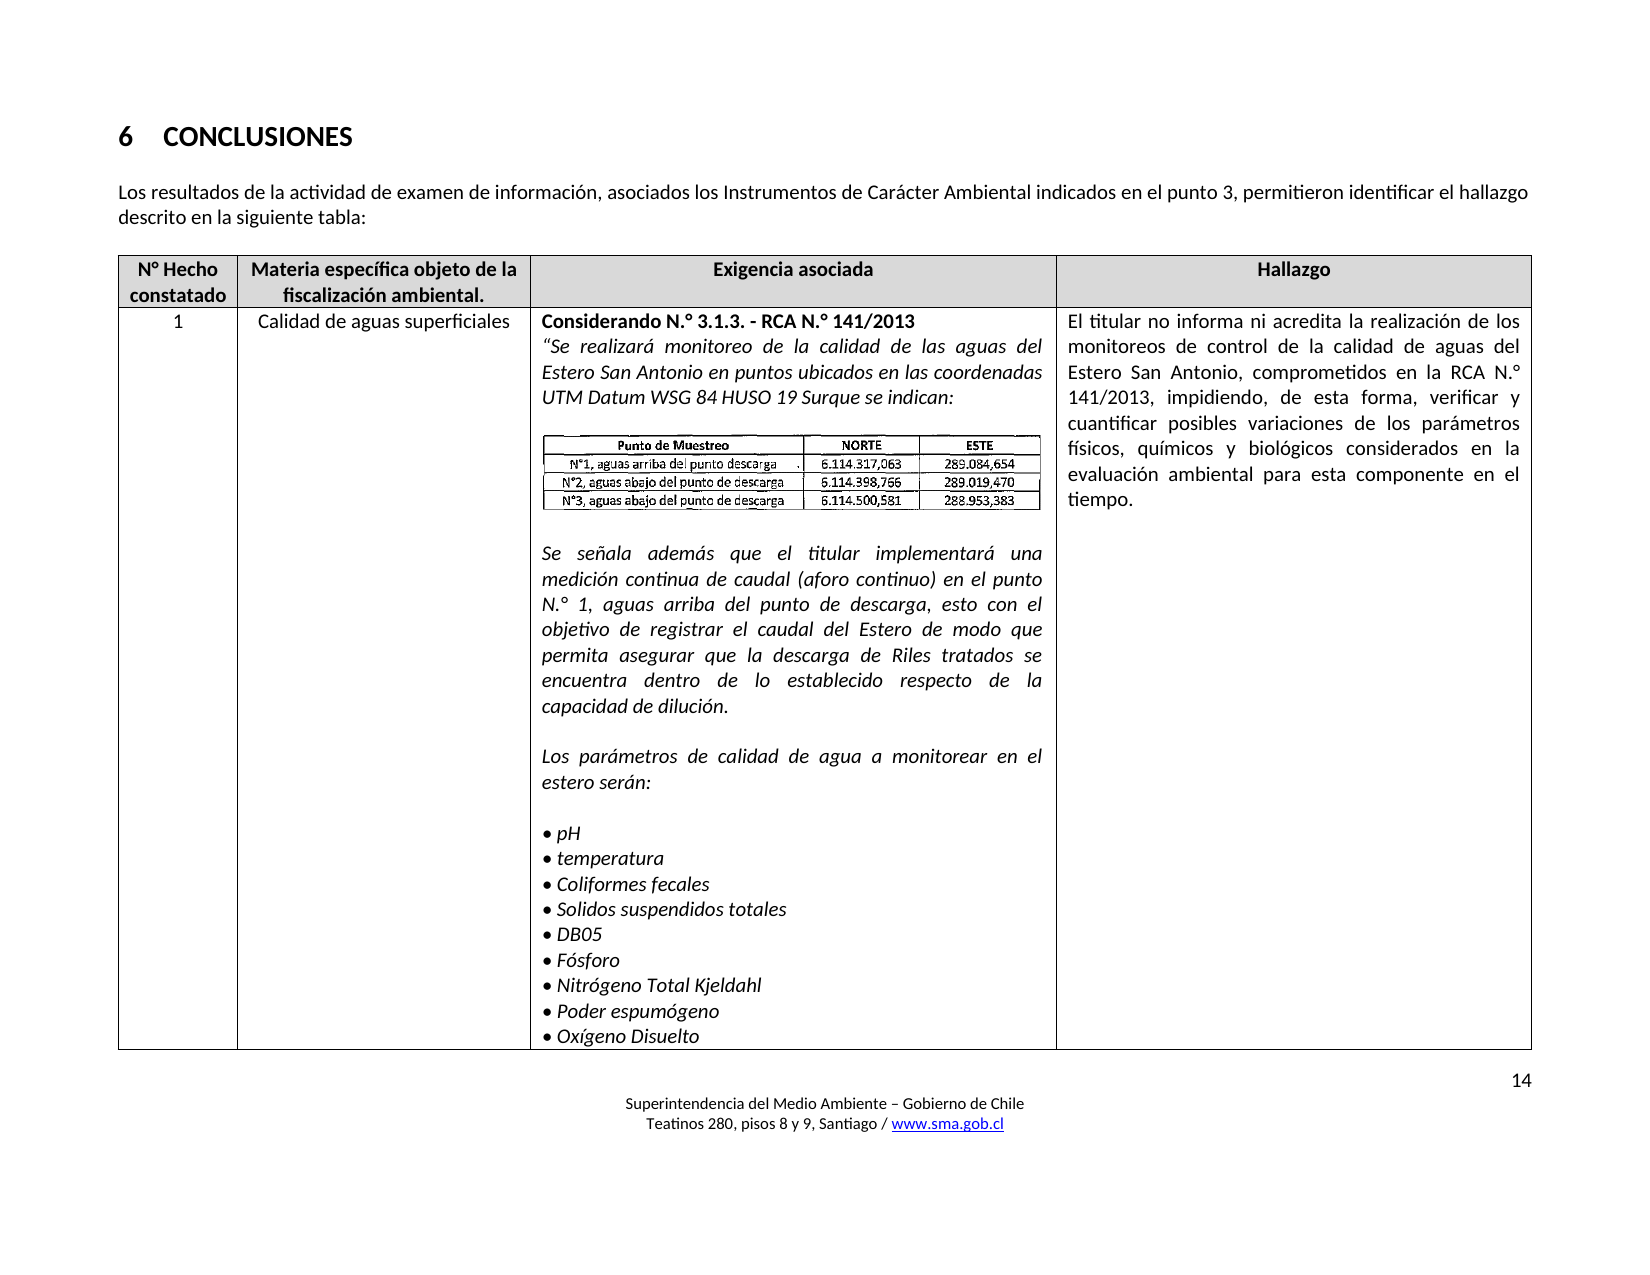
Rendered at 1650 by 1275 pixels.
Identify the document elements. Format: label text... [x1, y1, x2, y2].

table_cell Calidad de aguas superficiales [238, 308, 530, 1049]
text Los resultados de la actividad de examen de información, asociados los Instrumentos de Carácter Ambiental indicados en el punto 3, permitieron identificar el hallazgo descrito en la siguiente tabla: [118, 179, 1532, 230]
table_cell 1 [119, 308, 237, 1049]
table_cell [1057, 308, 1531, 1049]
table_header N° Hecho constatado [119, 256, 237, 307]
table_header Exigencia asociada [531, 256, 1056, 307]
table_header Hallazgo [1057, 256, 1531, 307]
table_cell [531, 308, 1056, 1049]
picture [539, 433, 1042, 515]
table_header Materia específica objeto de la fiscalización ambiental. [238, 256, 530, 307]
subtitle CONCLUSIONES [118, 118, 1532, 154]
